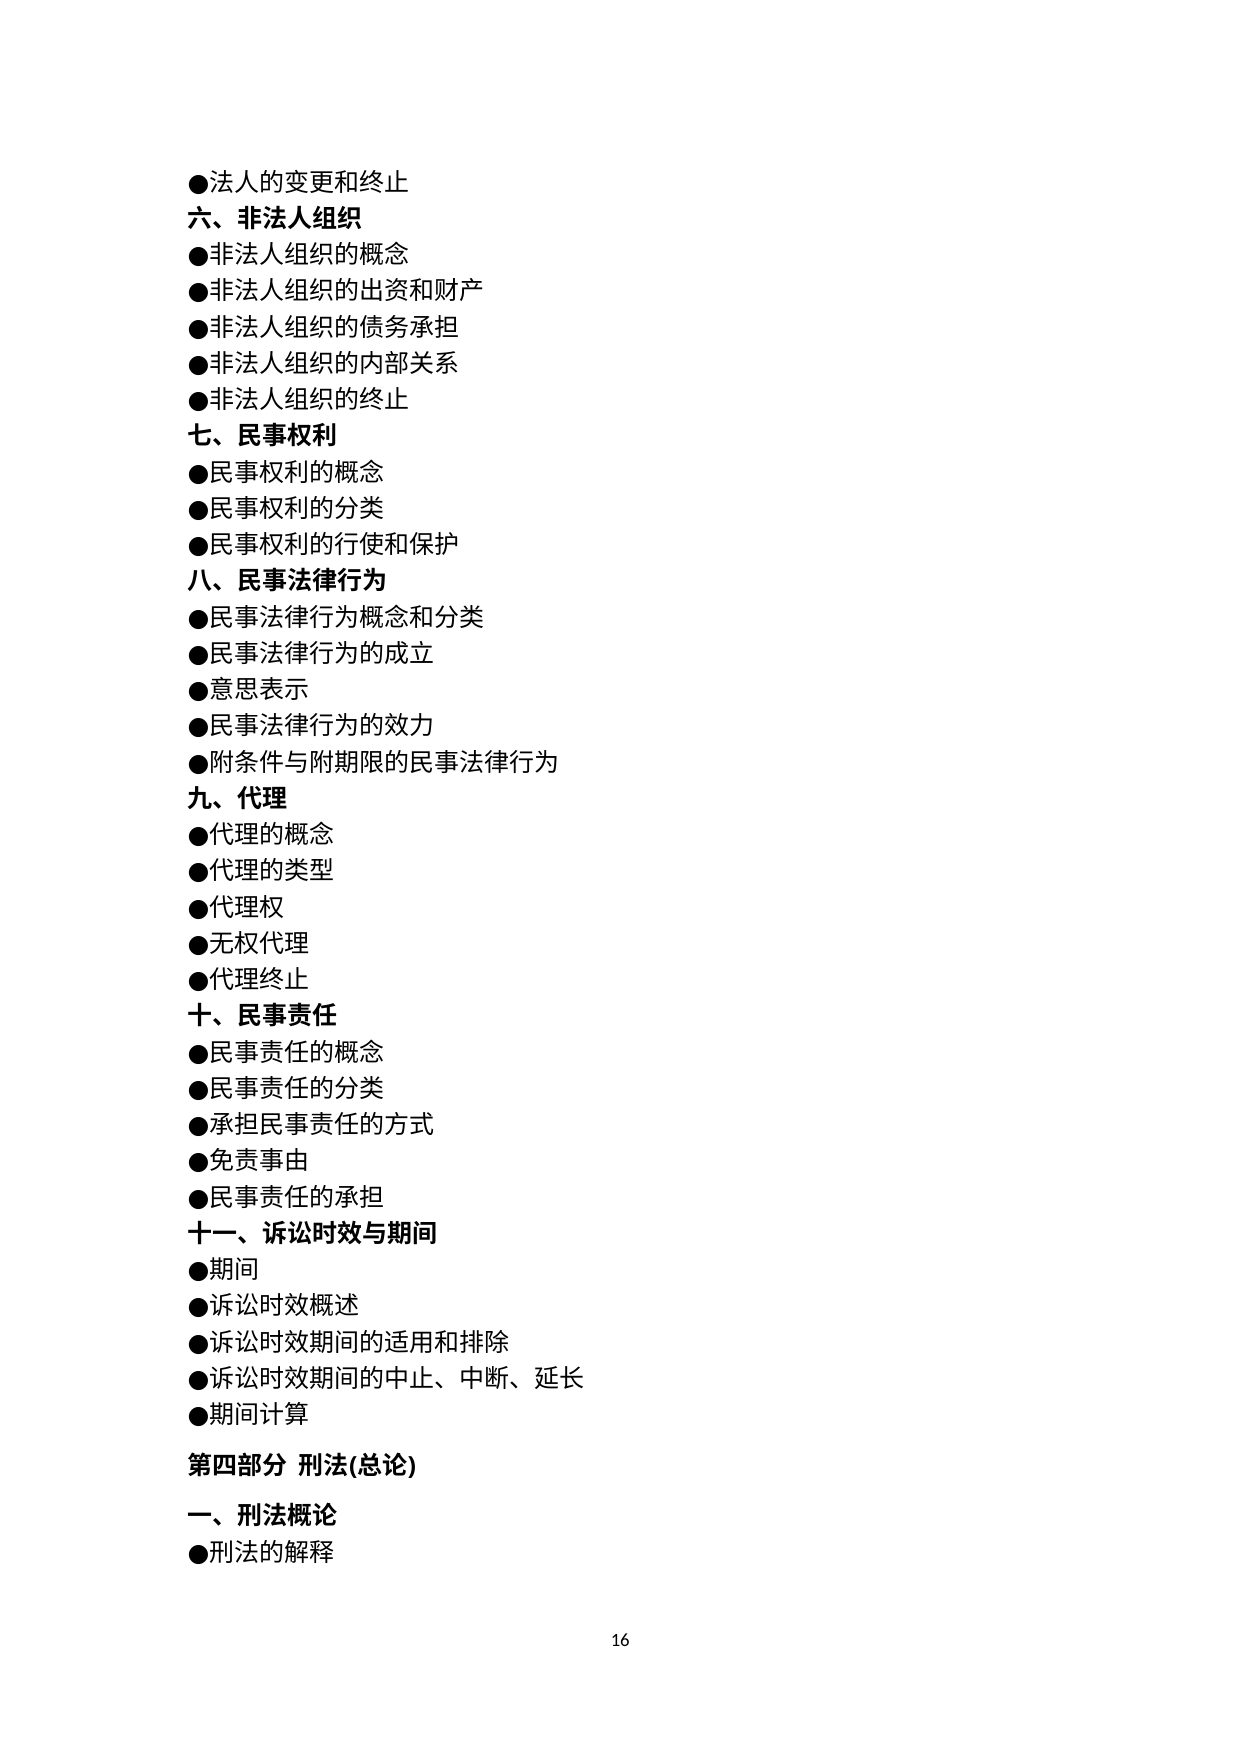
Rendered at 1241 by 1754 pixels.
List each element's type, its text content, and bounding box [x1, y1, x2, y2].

text ●民事责任的承担 [187, 1177, 1053, 1213]
text 六、非法人组织 [187, 198, 1053, 234]
text ●民事法律行为概念和分类 [187, 597, 1053, 633]
text ●民事权利的分类 [187, 488, 1053, 524]
text ●无权代理 [187, 923, 1053, 959]
text ●民事法律行为的效力 [187, 706, 1053, 742]
text ●非法人组织的债务承担 [187, 307, 1053, 343]
text 七、民事权利 [187, 416, 1053, 452]
text ●非法人组织的概念 [187, 234, 1053, 271]
text ●诉讼时效期间的适用和排除 [187, 1322, 1053, 1358]
text ●民事权利的概念 [187, 452, 1053, 488]
text ●民事责任的分类 [187, 1068, 1053, 1104]
text 十一、诉讼时效与期间 [187, 1213, 1053, 1249]
text ●刑法的解释 [187, 1532, 1053, 1568]
text ●民事权利的行使和保护 [187, 524, 1053, 561]
text ●代理的类型 [187, 851, 1053, 887]
text 十、民事责任 [187, 996, 1053, 1032]
text ●法人的变更和终止 [187, 162, 1053, 198]
text 八、民事法律行为 [187, 561, 1053, 597]
text ●民事责任的概念 [187, 1032, 1053, 1068]
text ●非法人组织的内部关系 [187, 343, 1053, 379]
text 九、代理 [187, 778, 1053, 814]
text ●承担民事责任的方式 [187, 1104, 1053, 1141]
text 第四部分 刑法(总论) [187, 1431, 1053, 1496]
text ●附条件与附期限的民事法律行为 [187, 742, 1053, 778]
text 一、刑法概论 [187, 1496, 1053, 1532]
text ●非法人组织的出资和财产 [187, 271, 1053, 307]
text ●诉讼时效期间的中止、中断、延长 [187, 1358, 1053, 1394]
text ●代理权 [187, 887, 1053, 923]
text ●非法人组织的终止 [187, 379, 1053, 416]
text ●民事法律行为的成立 [187, 633, 1053, 669]
text ●期间计算 [187, 1394, 1053, 1431]
text ●意思表示 [187, 669, 1053, 706]
text ●诉讼时效概述 [187, 1286, 1053, 1322]
text ●免责事由 [187, 1141, 1053, 1177]
text ●代理终止 [187, 959, 1053, 996]
text ●代理的概念 [187, 814, 1053, 851]
text ●期间 [187, 1249, 1053, 1286]
